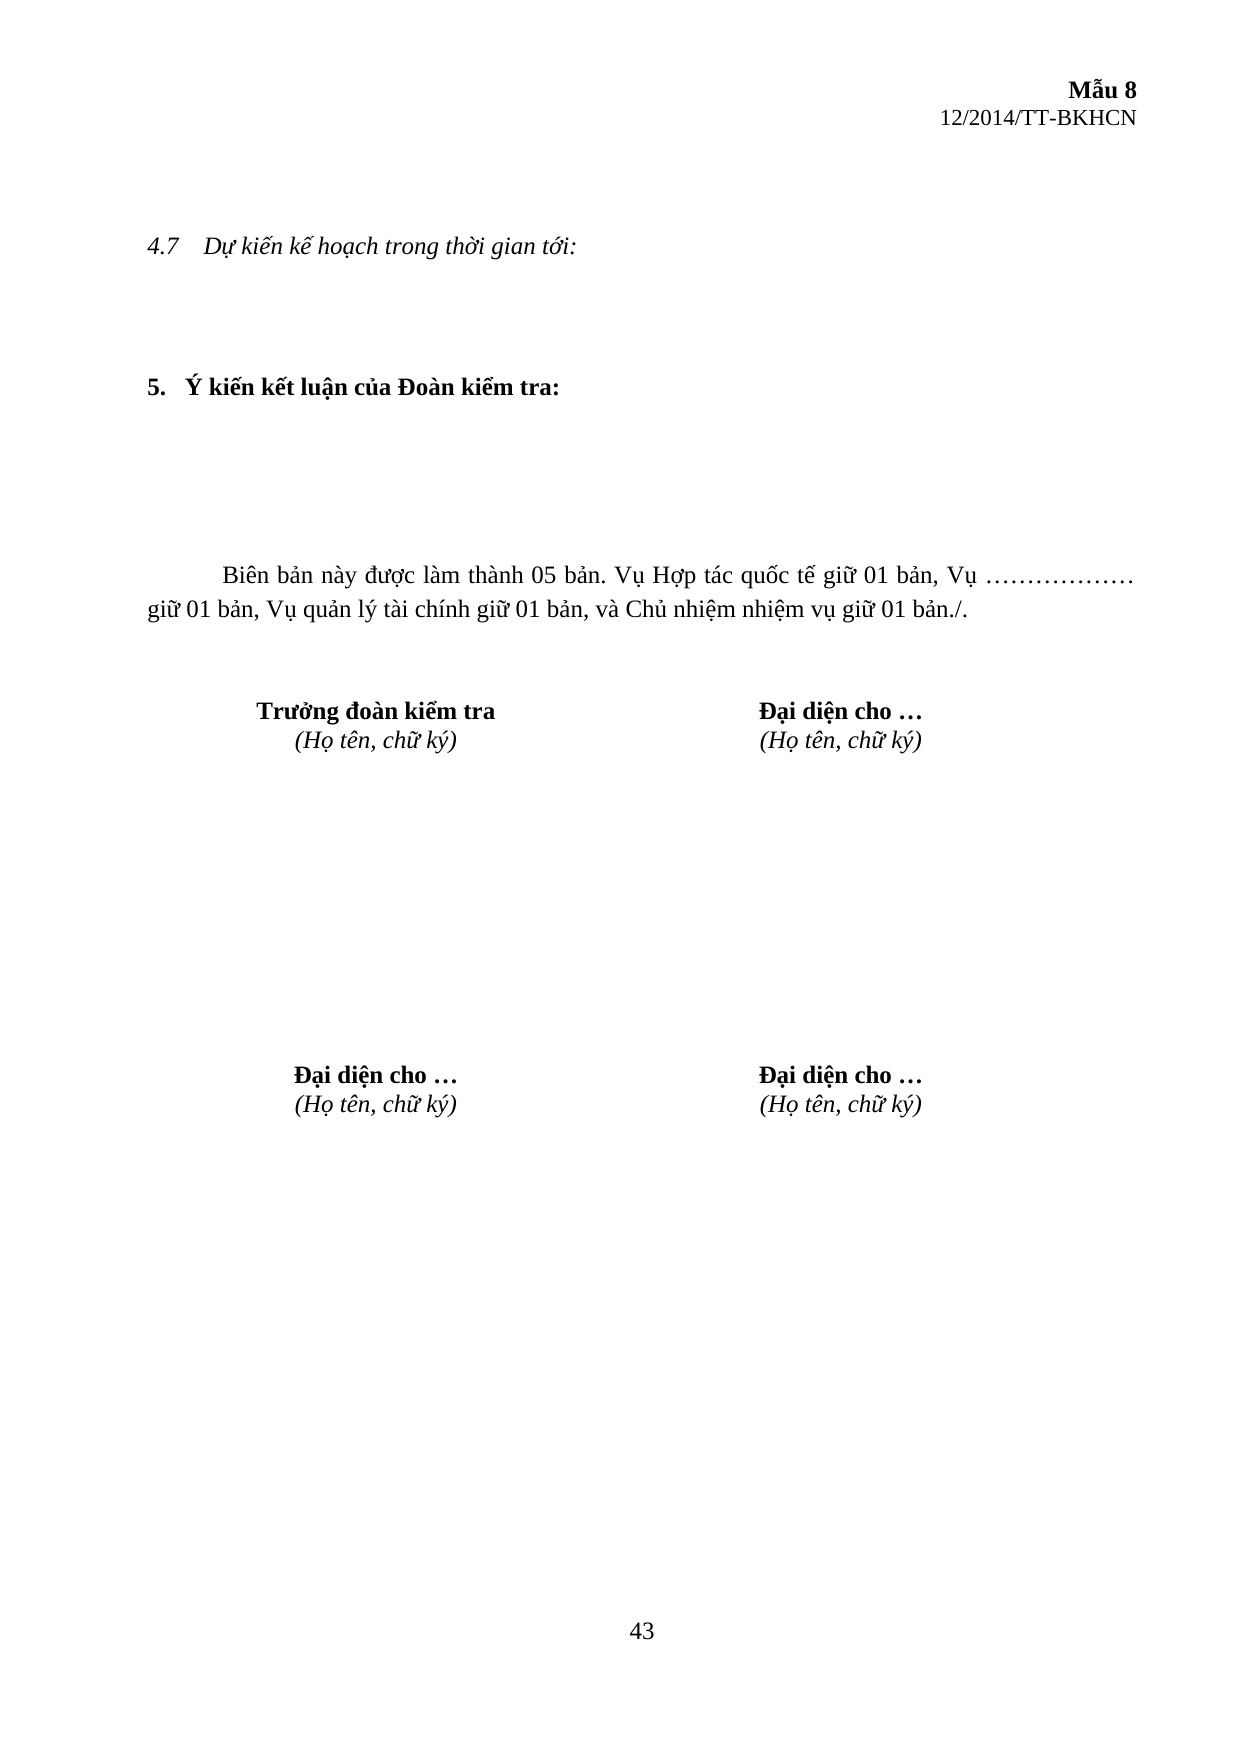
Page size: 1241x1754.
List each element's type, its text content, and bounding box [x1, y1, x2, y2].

text Biên bản này được làm thành 05 bản. Vụ Hợp tác quốc tế giữ 01 bản, Vụ ………………giữ 01 bản, Vụ quản lý tài chính giữ 01 bản, và Chủ nhiệm nhiệm vụ giữ 01 bản./. [147, 560, 1137, 623]
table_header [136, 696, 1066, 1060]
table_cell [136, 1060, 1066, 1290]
list Ý kiến kết luận của Đoàn kiểm tra: [147, 372, 1137, 401]
list Dự kiến kế hoạch trong thời gian tới: [147, 231, 1137, 259]
